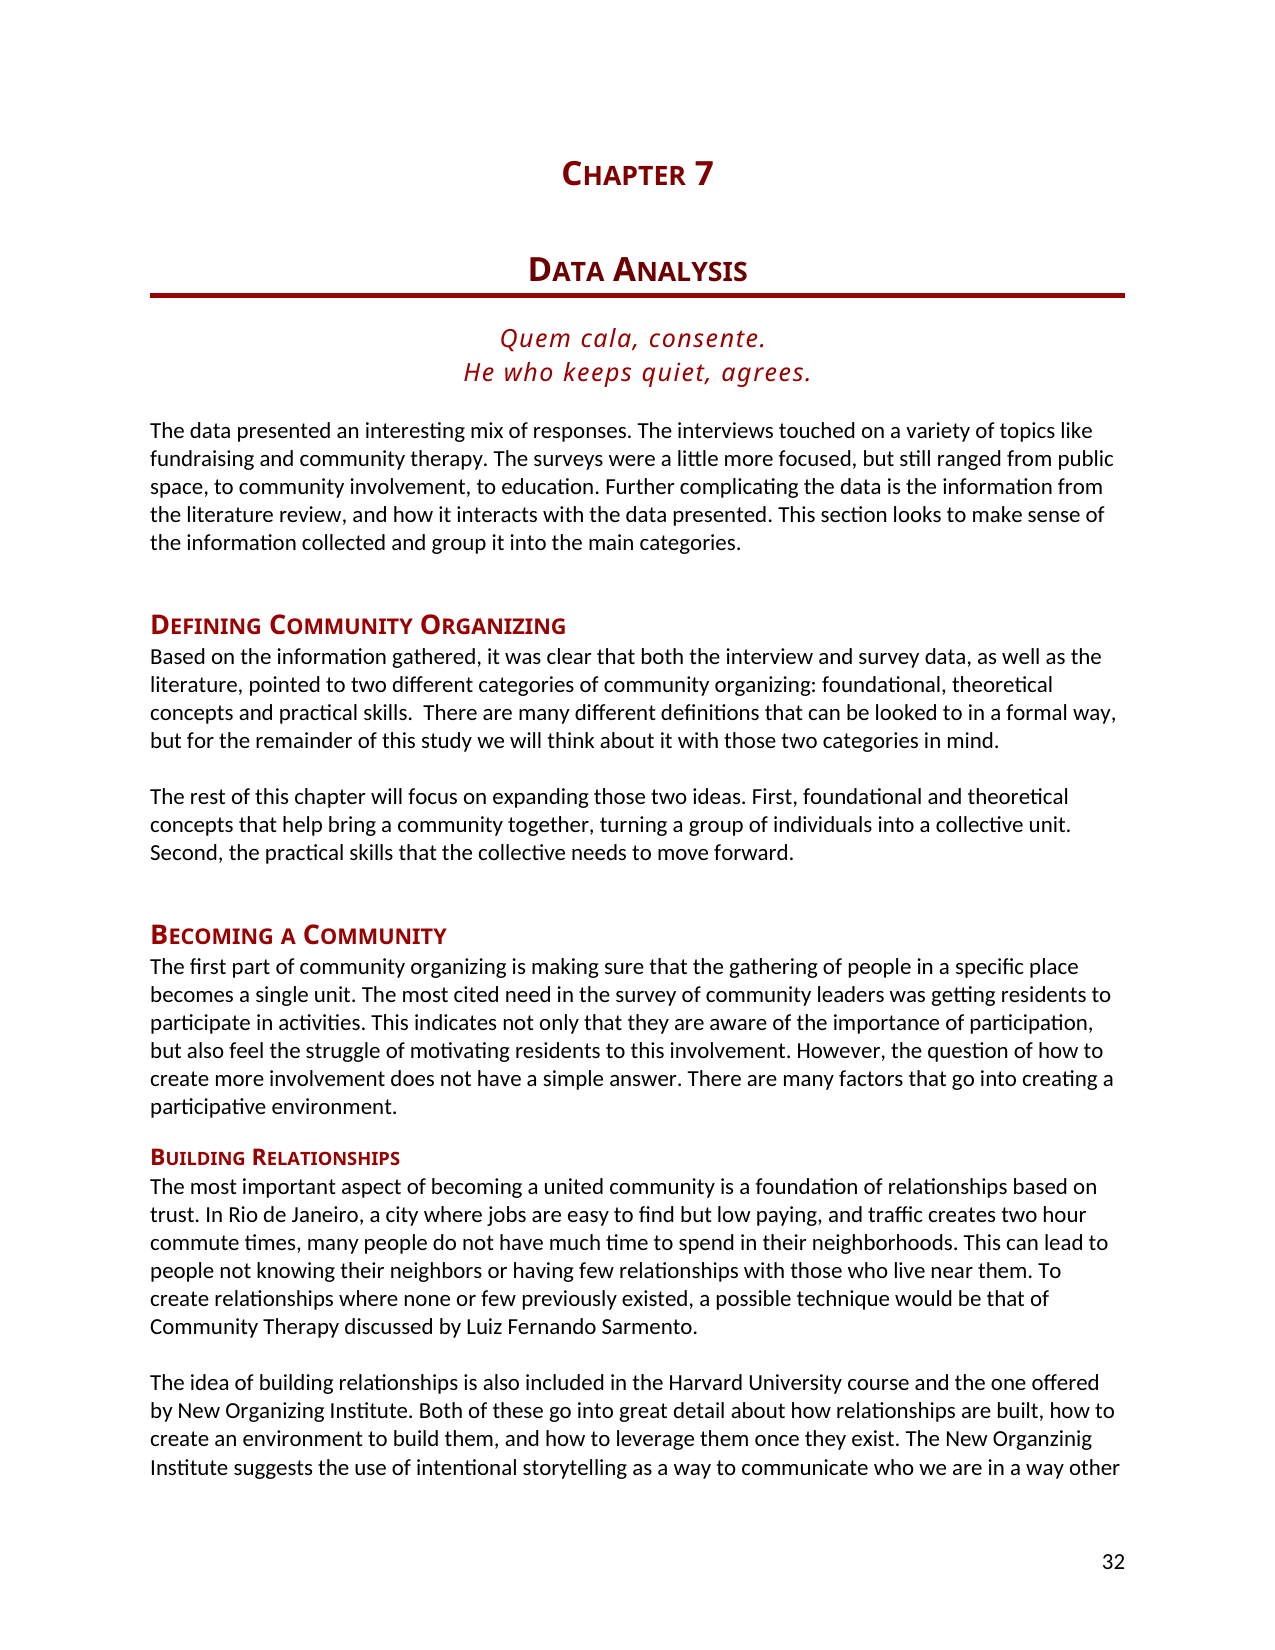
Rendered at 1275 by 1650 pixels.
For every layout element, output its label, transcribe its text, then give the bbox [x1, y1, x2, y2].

text The most important aspect of becoming a united community is a foundation of relationships based on trust. In Rio de Janeiro, a city where jobs are easy to find but low paying and traffic creates two hour commute times, many people do have much time to spend in their neighborhoods. This can lead to people not knowing their neighbors or having few relationships with those who live near them. To create relationships where none or few previously existed, a possible technique would be that of Community Therapy discussed by Luiz Fernando Sarmento. [150, 1172, 1125, 1341]
text The rest of this chapter will focus on expanding those two ideas. First, foundational and theoretical concepts that help bring a community together, turning a group of individuals into a collective unit. Second, the practical skillsthat the collective need to move forward. [150, 782, 1125, 866]
subtitle Data Analysis [150, 245, 1125, 293]
subtitle Quem cala, consente. He who keeps quiet, agrees. [150, 320, 1125, 388]
text The data presented an interesting mix of responses. The interviews touched on a variety of topics like fundraising community therapy. The surveys were a little more focused, but still ranged from public space, to community involvement, to education. Further complicating the data is the information from the literature review and how it interacts with the data presented. This section looks to make sense of the information collected and group it into the main categories. [150, 416, 1125, 557]
subtitle Becoming a Community [150, 915, 1125, 952]
subtitle Defining Community Organizing [150, 605, 1125, 642]
text The first part of community organizing is making sure that the gathering of people in a specific place becomes a single unit. The most cited need in survey of community leader was getting residents to participate in activities. This indicates not only that they are aware of the importance of participation, but also feel the struggle of motivating residents to this involvement. However, the question of how to create more involvement does not have a simple answer. There are many factors that go into creating a participative environment. [150, 952, 1125, 1120]
text Based on the information gathered, it was clear that both the interview and survey data as well as the literature pointed to two different categories of community organizing: foundational, theoretical concepts and practical skills. There are many different definitions that can be looked to in a formal way, but for the remainder of this study we will think about it with those two categories in mind. [150, 642, 1125, 754]
subtitle Building Relationships [150, 1141, 1125, 1172]
text Chapter 7 [150, 150, 1125, 195]
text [150, 1368, 1125, 1481]
